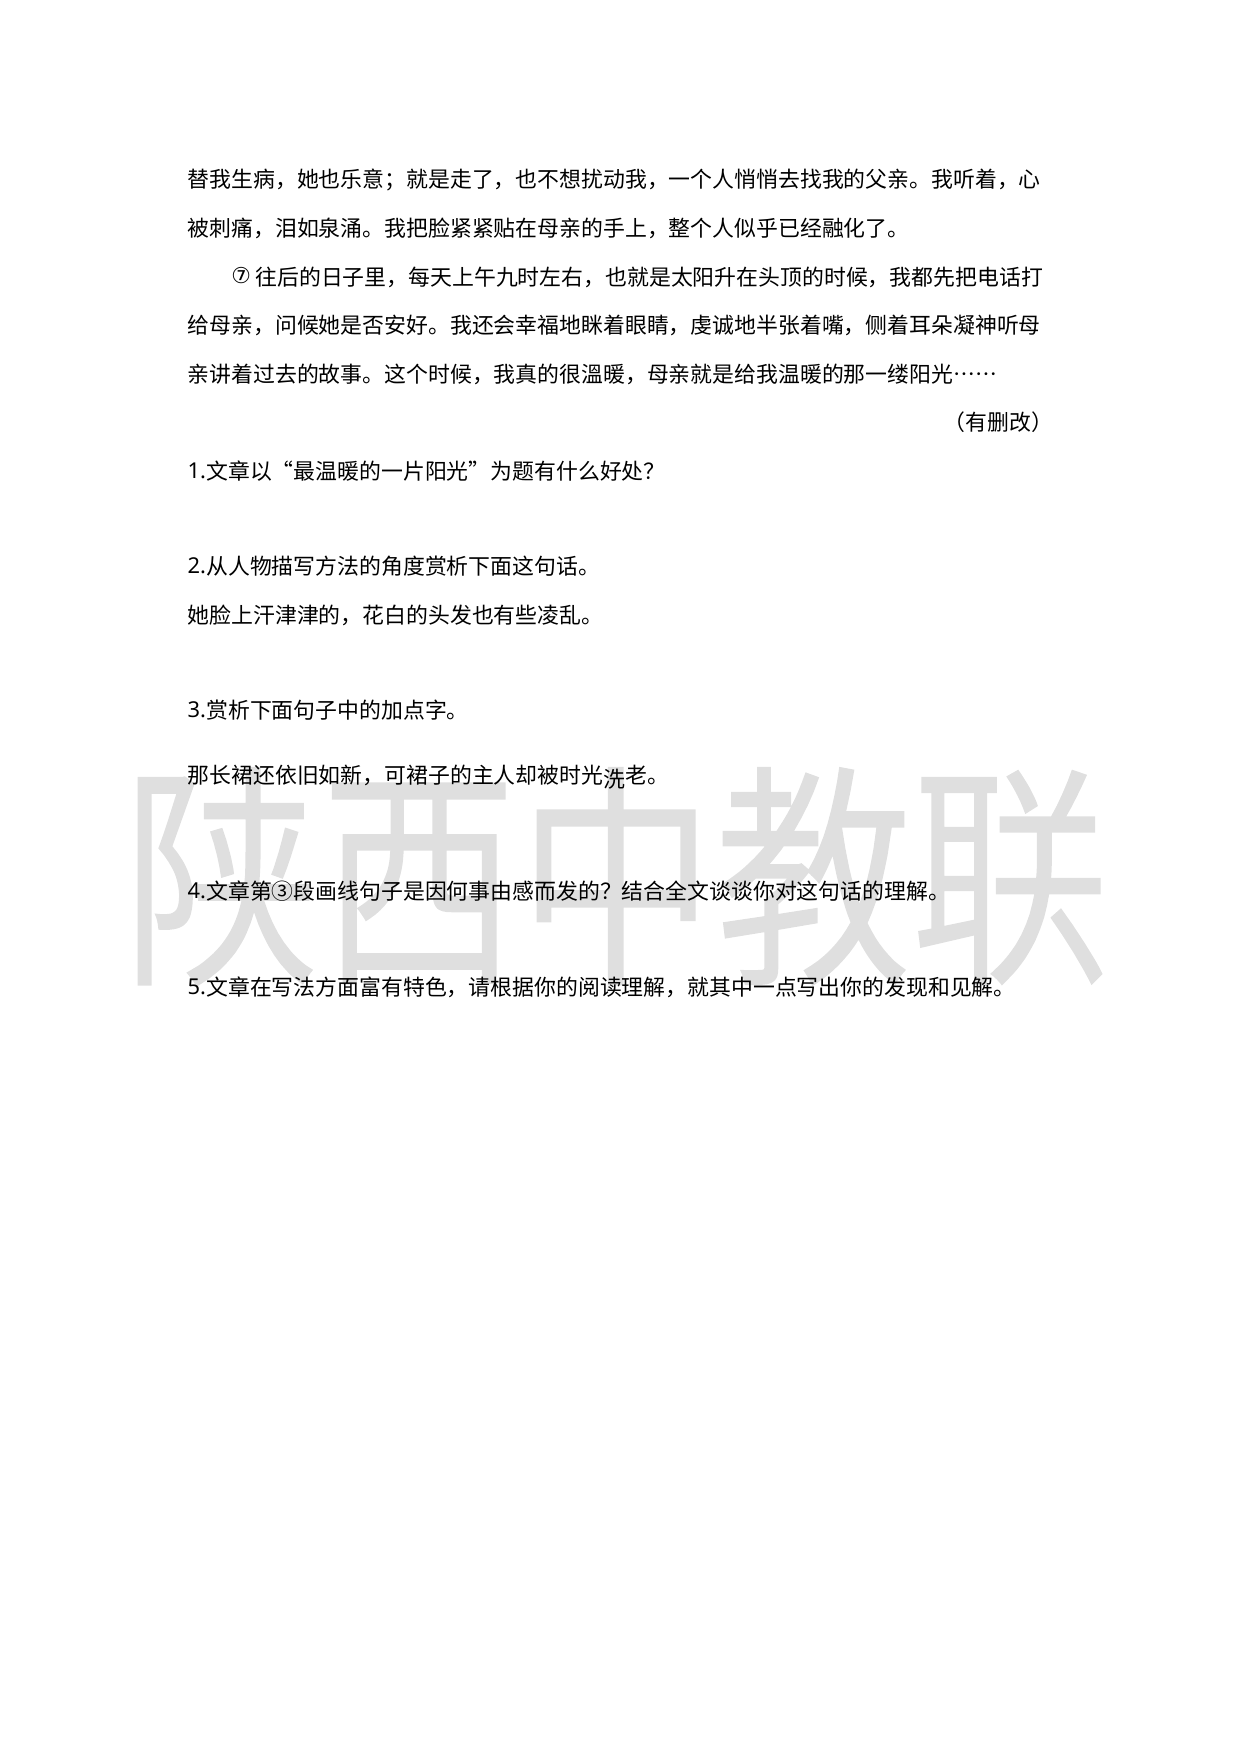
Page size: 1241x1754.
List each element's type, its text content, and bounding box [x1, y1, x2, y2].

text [187, 162, 1053, 243]
text 5.文章在写法方面富有特色，请根据你的阅读理解，就其中一点写出你的发现和见解。 [187, 969, 1053, 1002]
text 3.赏析下面句子中的加点字。 [187, 693, 1053, 726]
text 1.文章以“最温暖的一片阳光”为题有什么好处？ [187, 453, 1053, 486]
text 4.文章第③段画线句子是因何事由感而发的？结合全文谈谈你对这句话的理解。 [187, 873, 1053, 906]
text （有删改） [187, 405, 1053, 437]
text ⑦往后的日子里，每天上午九时左右，也就是太阳升在头顶的时候，我都先把电话打给母亲，问候她是否安好。我还会幸福地眯着眼睛，虔诚地半张着嘴，侧着耳朵凝神听母亲讲着过去的故事。这个时候，我真的很溫暖，母亲就是给我温暖的那一缕阳光…… [187, 259, 1053, 389]
text 她脸上汗津津的，花白的头发也有些凌乱。 [187, 597, 1053, 630]
text 2.从人物描写方法的角度赏析下面这句话。 [187, 549, 1053, 581]
text 那长裙还依旧如新，可裙子的主人却被时光洗老。 [187, 741, 1053, 806]
